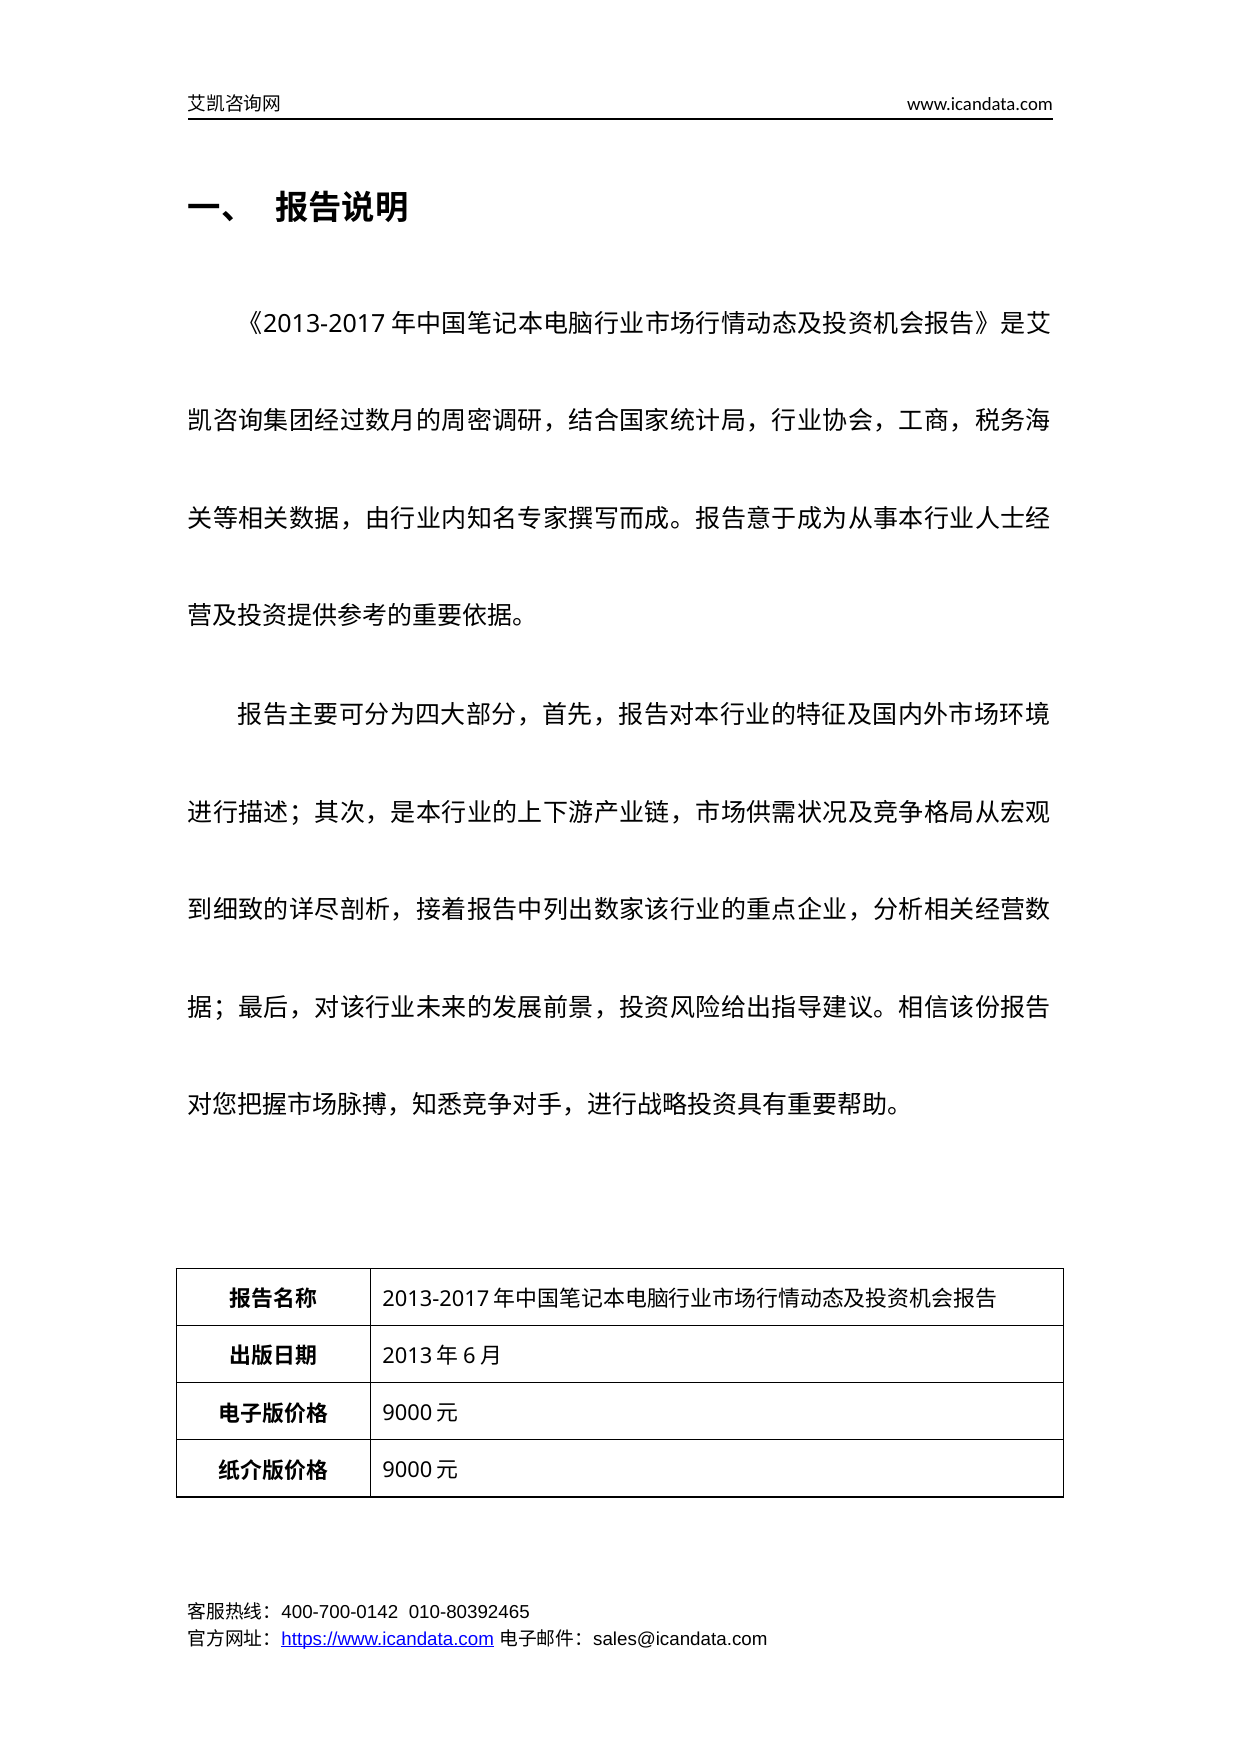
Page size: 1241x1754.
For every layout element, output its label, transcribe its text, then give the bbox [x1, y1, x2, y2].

table_header 2013-2017年中国笔记本电脑行业市场行情动态及投资机会报告 [371, 1269, 1063, 1325]
table_cell 2013年6月 [371, 1326, 1063, 1382]
table_cell 9000元 [371, 1383, 1063, 1439]
table_header 报告名称 [177, 1269, 370, 1325]
text 报告主要可分为四大部分，首先，报告对本行业的特征及国内外市场环境进行描述；其次，是本行业的上下游产业链，市场供需状况及竞争格局从宏观到细致的详尽剖析，接着报告中列出数家该行业的重点企业，分析相关经营数据；最后，对该行业未来的发展前景，投资风险给出指导建议。相信该份报告对您把握市场脉搏，知悉竞争对手，进行战略投资具有重要帮助。 [187, 681, 1053, 1136]
subtitle 报告说明 [187, 172, 1053, 237]
text 《2013-2017年中国笔记本电脑行业市场行情动态及投资机会报告》是艾凯咨询集团经过数月的周密调研，结合国家统计局，行业协会，工商，税务海关等相关数据，由行业内知名专家撰写而成。报告意于成为从事本行业人士经营及投资提供参考的重要依据。 [187, 289, 1053, 646]
table_cell 出版日期 [177, 1326, 370, 1382]
table_cell 9000元 [371, 1440, 1063, 1496]
table_cell 纸介版价格 [177, 1440, 370, 1496]
table_cell 电子版价格 [177, 1383, 370, 1439]
